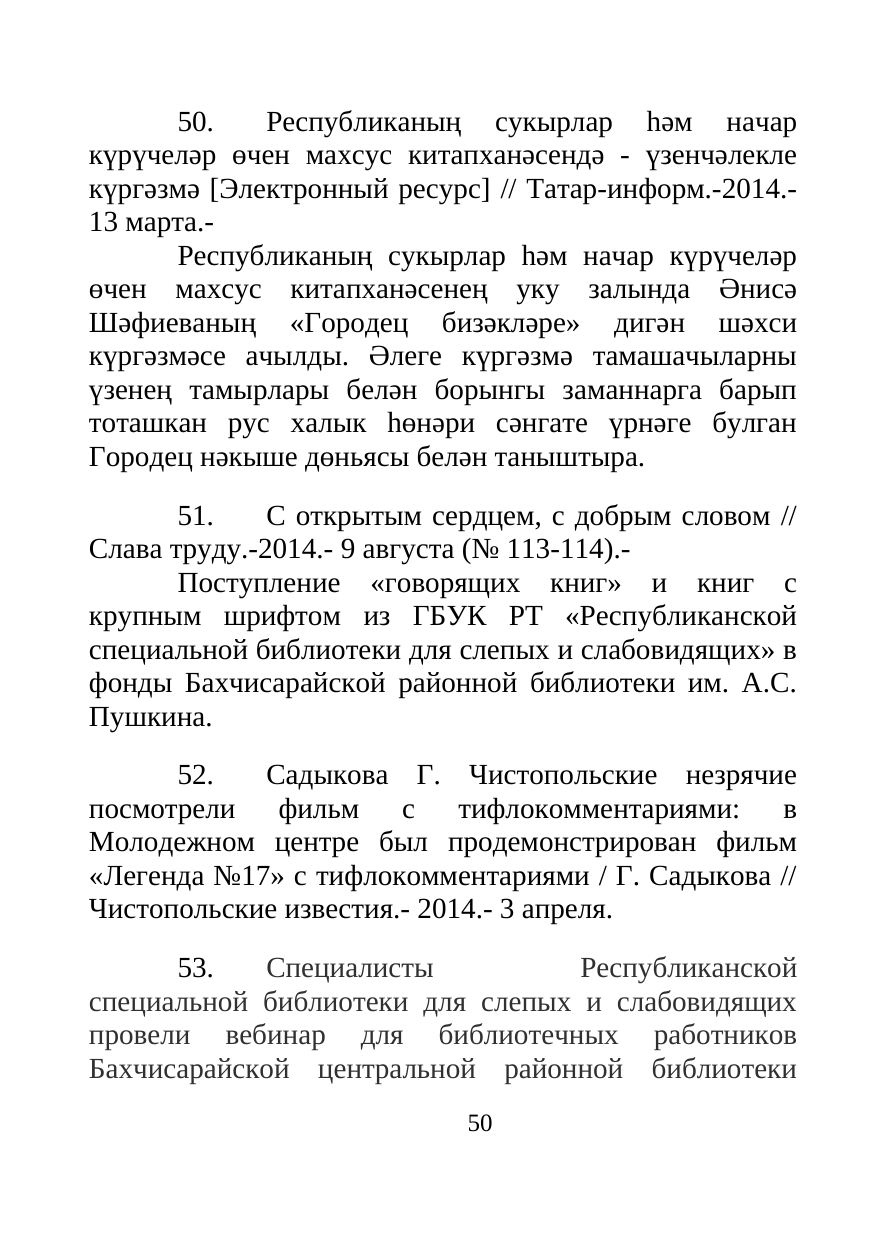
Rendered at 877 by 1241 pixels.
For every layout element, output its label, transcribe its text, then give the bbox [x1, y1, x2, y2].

text Республиканың сукырлар һәм начар күрүчеләр өчен махсус китапханәсенең уку залында Әнисә Шәфиеваның «Городец бизәкләре» дигән шәхси күргәзмәсе ачылды. Әлеге күргәзмә тамашачыларны үзенең тамырлары белән борынгы заманнарга барып тоташкан рус халык һөнәри сәнгате үрнәге булган Городец нәкыше дөньясы белән таныштыра. [89, 238, 797, 473]
list Республиканың сукырлар һәм начар күрүчеләр өчен махсус китапханәсендә - үзенчәлекле күргәзмә [Электронный ресурс] // Татар-информ.-2014.- 13 марта.- [89, 104, 797, 238]
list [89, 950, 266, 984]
list С открытым сердцем, с добрым словом // Слава труду.-2014.- 9 августа (№ 113-114).- [89, 498, 797, 565]
text Поступление «говорящих книг» и книг с крупным шрифтом из ГБУК РТ «Республиканской специальной библиотеки для слепых и слабовидящих» в фонды Бахчисарайской районной библиотеки им. А.С. Пушкина. [89, 565, 797, 732]
list Садыкова Г. Чистопольские незрячие посмотрели фильм с тифлокомментариями: в Молодежном центре был продемонстрирован фильм «Легенда №17» с тифлокомментариями / Г. Садыкова // Чистопольские известия.- 2014.- 3 апреля. [89, 757, 797, 925]
